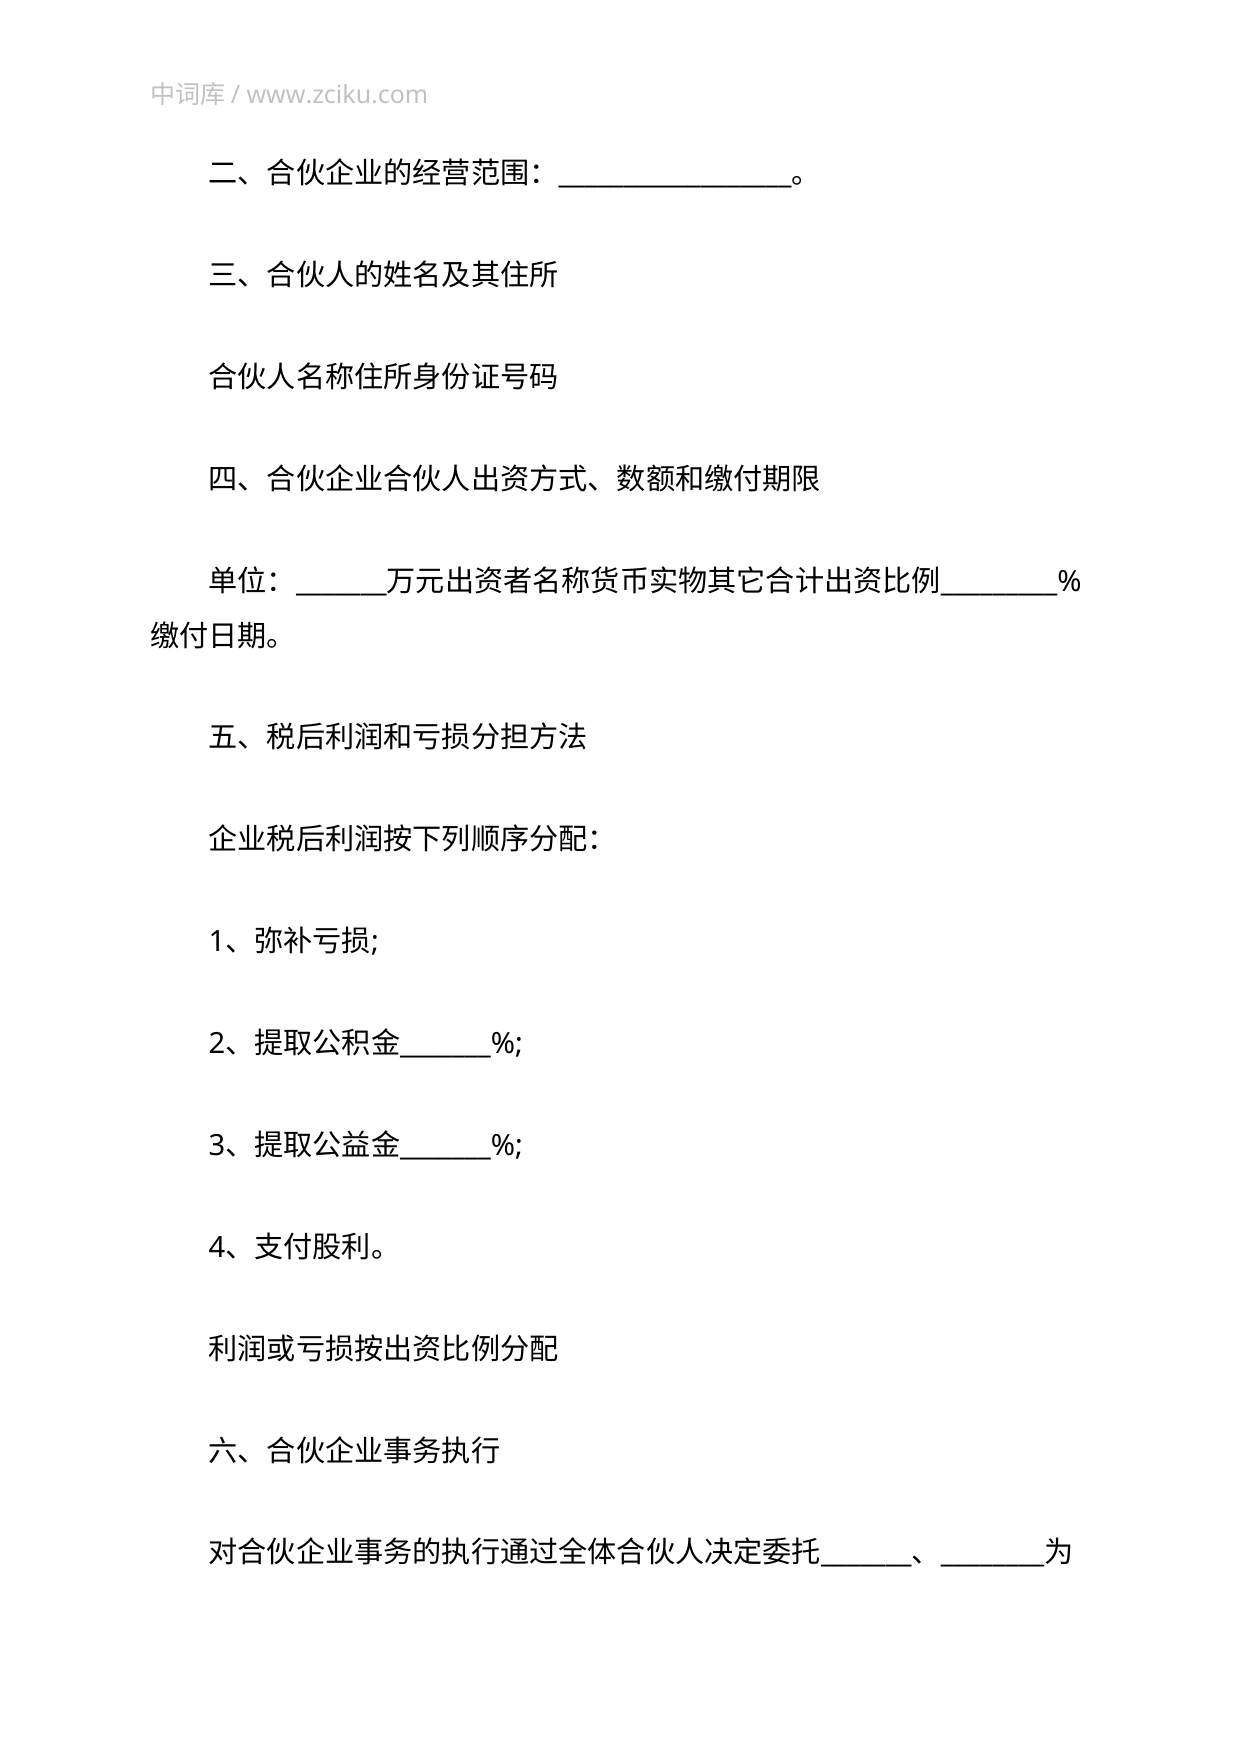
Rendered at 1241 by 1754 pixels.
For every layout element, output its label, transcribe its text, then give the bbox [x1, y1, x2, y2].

text 三、合伙人的姓名及其住所 [150, 252, 1090, 294]
text 3、提取公益金_______%; [150, 1122, 1090, 1164]
text 合伙人名称住所身份证号码 [150, 354, 1090, 396]
text 1、弥补亏损; [150, 918, 1090, 960]
text 二、合伙企业的经营范围：__________________。 [150, 150, 1090, 192]
text 五、税后利润和亏损分担方法 [150, 714, 1090, 756]
text 2、提取公积金_______%; [150, 1019, 1090, 1062]
text 六、合伙企业事务执行 [150, 1427, 1090, 1469]
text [150, 1529, 1090, 1571]
text 4、支付股利。 [150, 1223, 1090, 1266]
text 四、合伙企业合伙人出资方式、数额和缴付期限 [150, 456, 1090, 498]
text 利润或亏损按出资比例分配 [150, 1326, 1090, 1368]
text 企业税后利润按下列顺序分配： [150, 816, 1090, 858]
text 单位：_______万元出资者名称货币实物其它合计出资比例_________%缴付日期。 [150, 557, 1090, 654]
